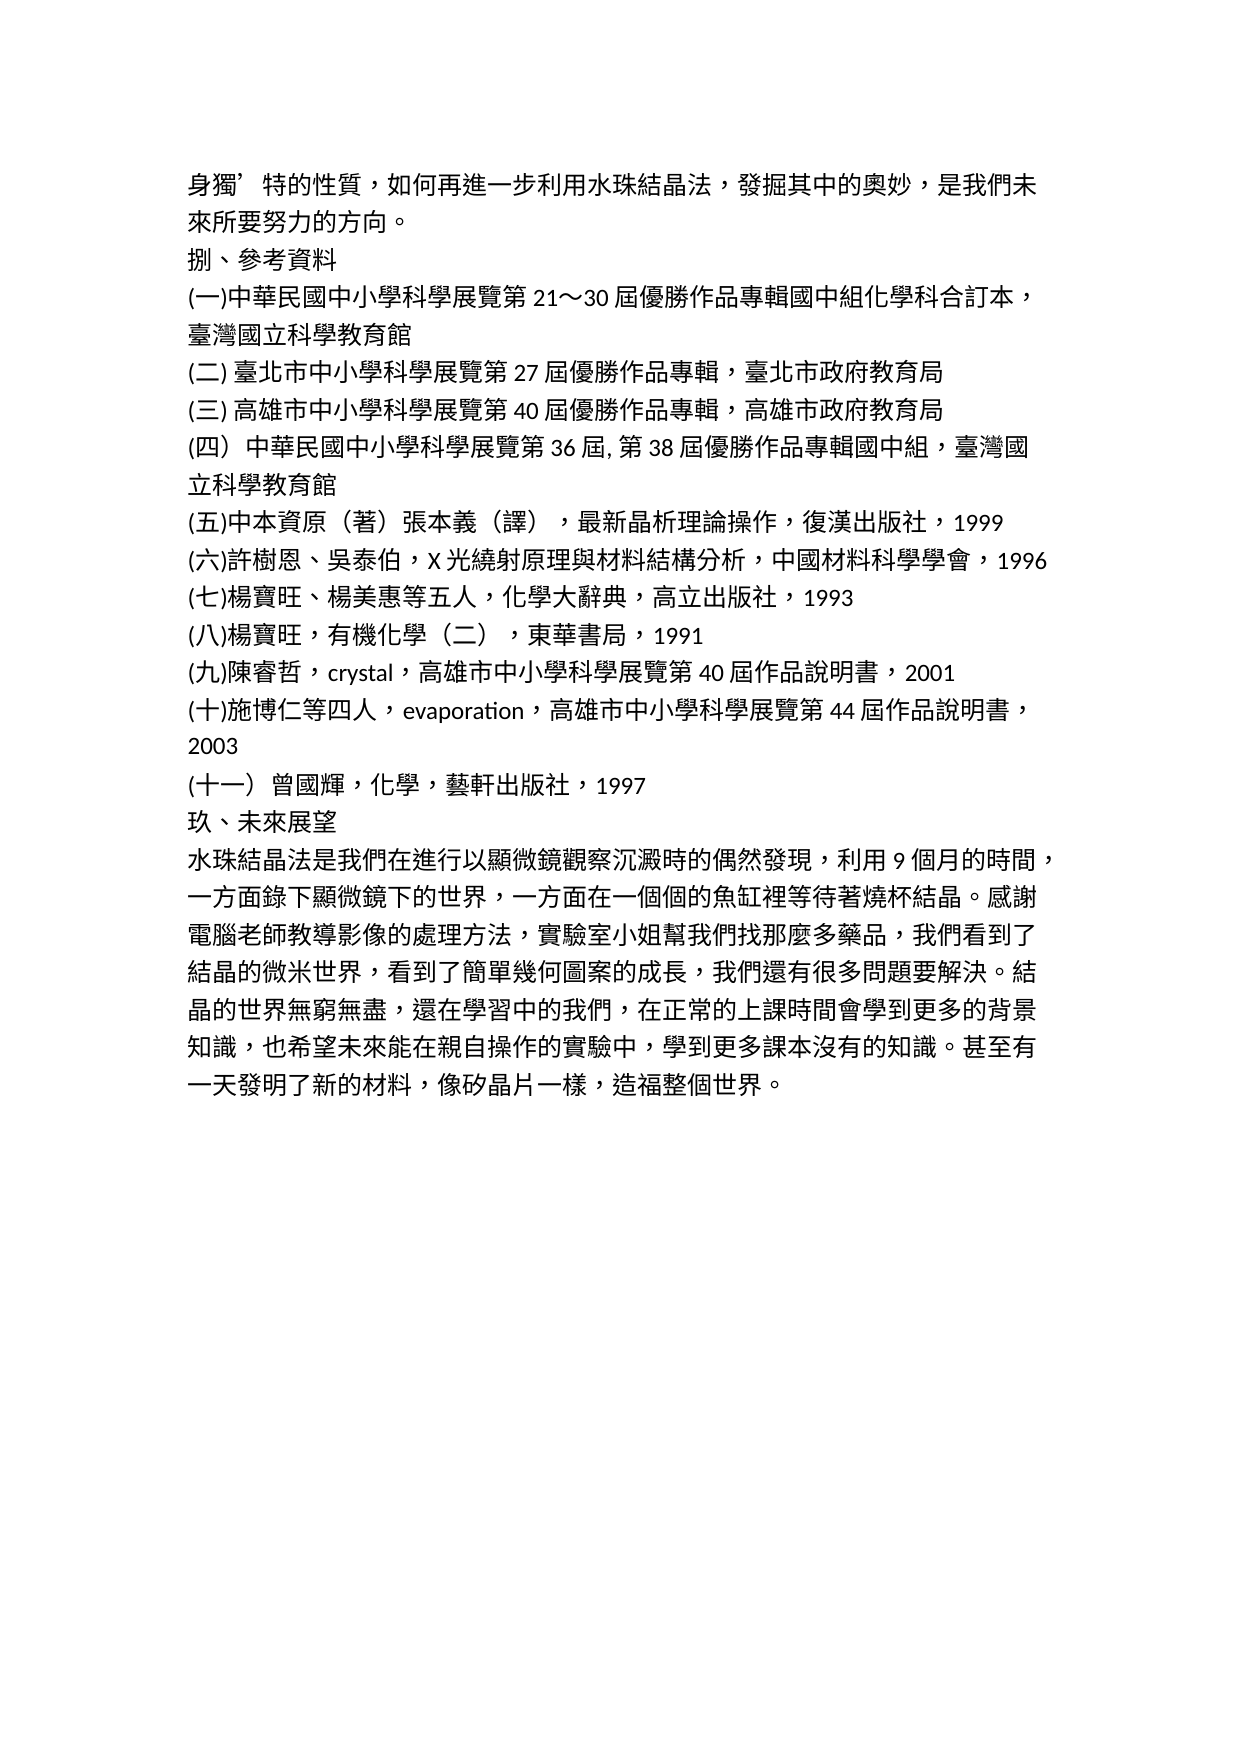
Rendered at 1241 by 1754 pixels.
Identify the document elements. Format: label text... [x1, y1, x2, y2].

text (九)陳睿哲，crystal，高雄市中小學科學展覽第40 屆作品說明書，2001 [187, 652, 1053, 689]
text 玖、未來展望 [187, 802, 1053, 839]
text (四）中華民國中小學科學展覽第36 屆, 第38 屆優勝作品專輯國中組，臺灣國立科學教育館 [187, 427, 1053, 502]
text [187, 164, 1053, 239]
text (十)施博仁等四人，evaporation，高雄市中小學科學展覽第44 屆作品說明書，2003 [187, 689, 1053, 764]
text (七)楊寶旺、楊美惠等五人，化學大辭典，高立出版社，1993 [187, 577, 1053, 614]
text (二) 臺北市中小學科學展覽第27 屆優勝作品專輯，臺北市政府教育局 [187, 352, 1053, 389]
text (八)楊寶旺，有機化學（二），東華書局，1991 [187, 614, 1053, 652]
text 捌、參考資料 [187, 239, 1053, 277]
text (一)中華民國中小學科學展覽第21～30 屆優勝作品專輯國中組化學科合訂本，臺灣國立科學教育館 [187, 277, 1053, 352]
text (六)許樹恩、吳泰伯，X 光繞射原理與材料結構分析，中國材料科學學會，1996 [187, 539, 1053, 577]
text (五)中本資原（著）張本義（譯），最新晶析理論操作，復漢出版社，1999 [187, 502, 1053, 539]
text (十一）曾國輝，化學，藝軒出版社，1997 [187, 764, 1053, 802]
text 水珠結晶法是我們在進行以顯微鏡觀察沉澱時的偶然發現，利用9 個月的時間，一方面錄下顯微鏡下的世界，一方面在一個個的魚缸裡等待著燒杯結晶。感謝電腦老師教導影像的處理方法，實驗室小姐幫我們找那麼多藥品，我們看到了結晶的微米世界，看到了簡單幾何圖案的成長，我們還有很多問題要解決。結晶的世界無窮無盡，還在學習中的我們，在正常的上課時間會學到更多的背景知識，也希望未來能在親自操作的實驗中，學到更多課本沒有的知識。甚至有一天發明了新的材料，像矽晶片一樣，造福整個世界。 [187, 839, 1053, 1102]
text (三) 高雄市中小學科學展覽第40 屆優勝作品專輯，高雄市政府教育局 [187, 389, 1053, 427]
